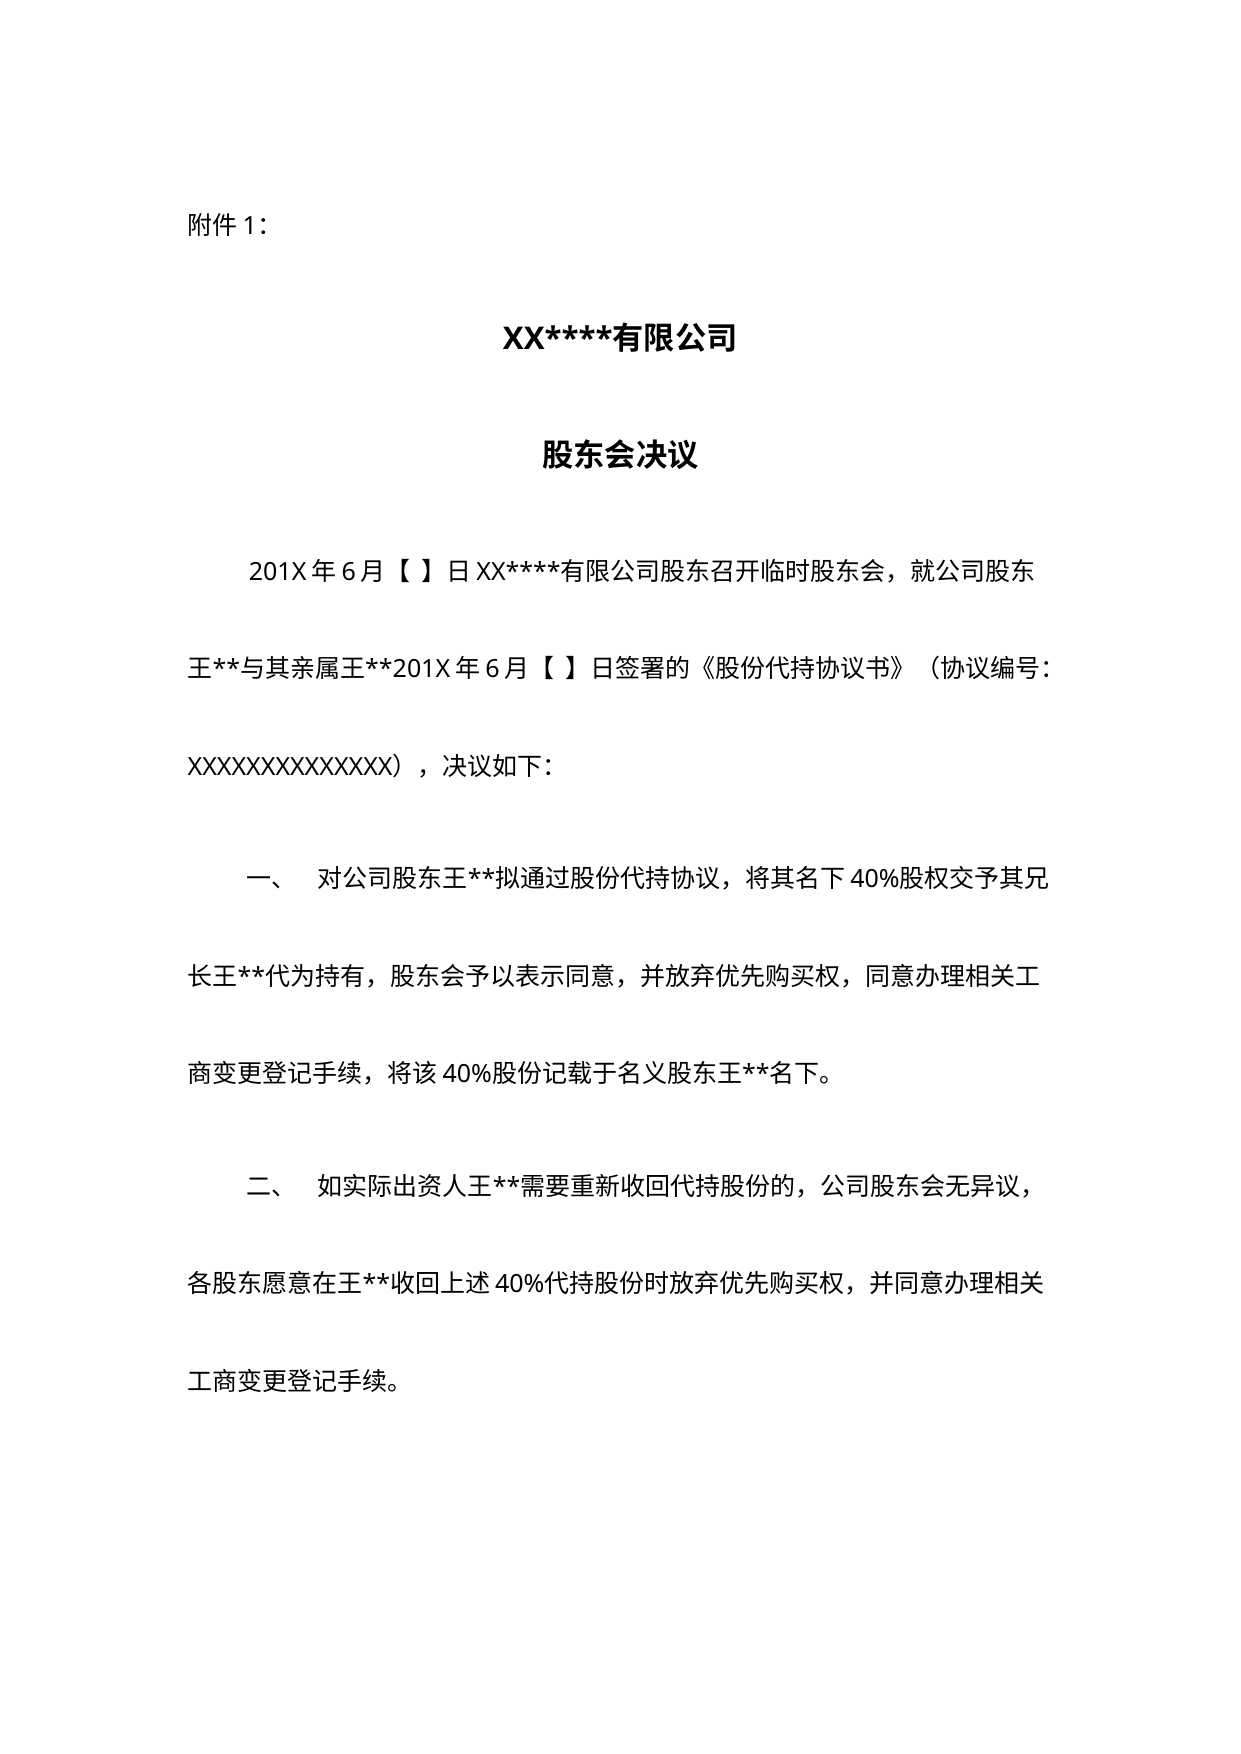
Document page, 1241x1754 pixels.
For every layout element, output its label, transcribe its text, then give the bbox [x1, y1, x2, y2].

text 股东会决议 [187, 420, 1053, 485]
text 201X年6月【 】日XX****有限公司股东召开临时股东会，就公司股东王**与其亲属王**201X年6月【 】日签署的《股份代持协议书》（协议编号：XXXXXXXXXXXXXX），决议如下： [187, 537, 1053, 797]
text 一、 对公司股东王**拟通过股份代持协议，将其名下40%股权交予其兄长王**代为持有，股东会予以表示同意，并放弃优先购买权，同意办理相关工商变更登记手续，将该40%股份记载于名义股东王**名下。 [187, 844, 1053, 1104]
text XX****有限公司 [187, 303, 1053, 368]
text 附件1： [187, 191, 1053, 256]
text 二、 如实际出资人王**需要重新收回代持股份的，公司股东会无异议，各股东愿意在王**收回上述40%代持股份时放弃优先购买权，并同意办理相关工商变更登记手续。 [187, 1152, 1053, 1412]
